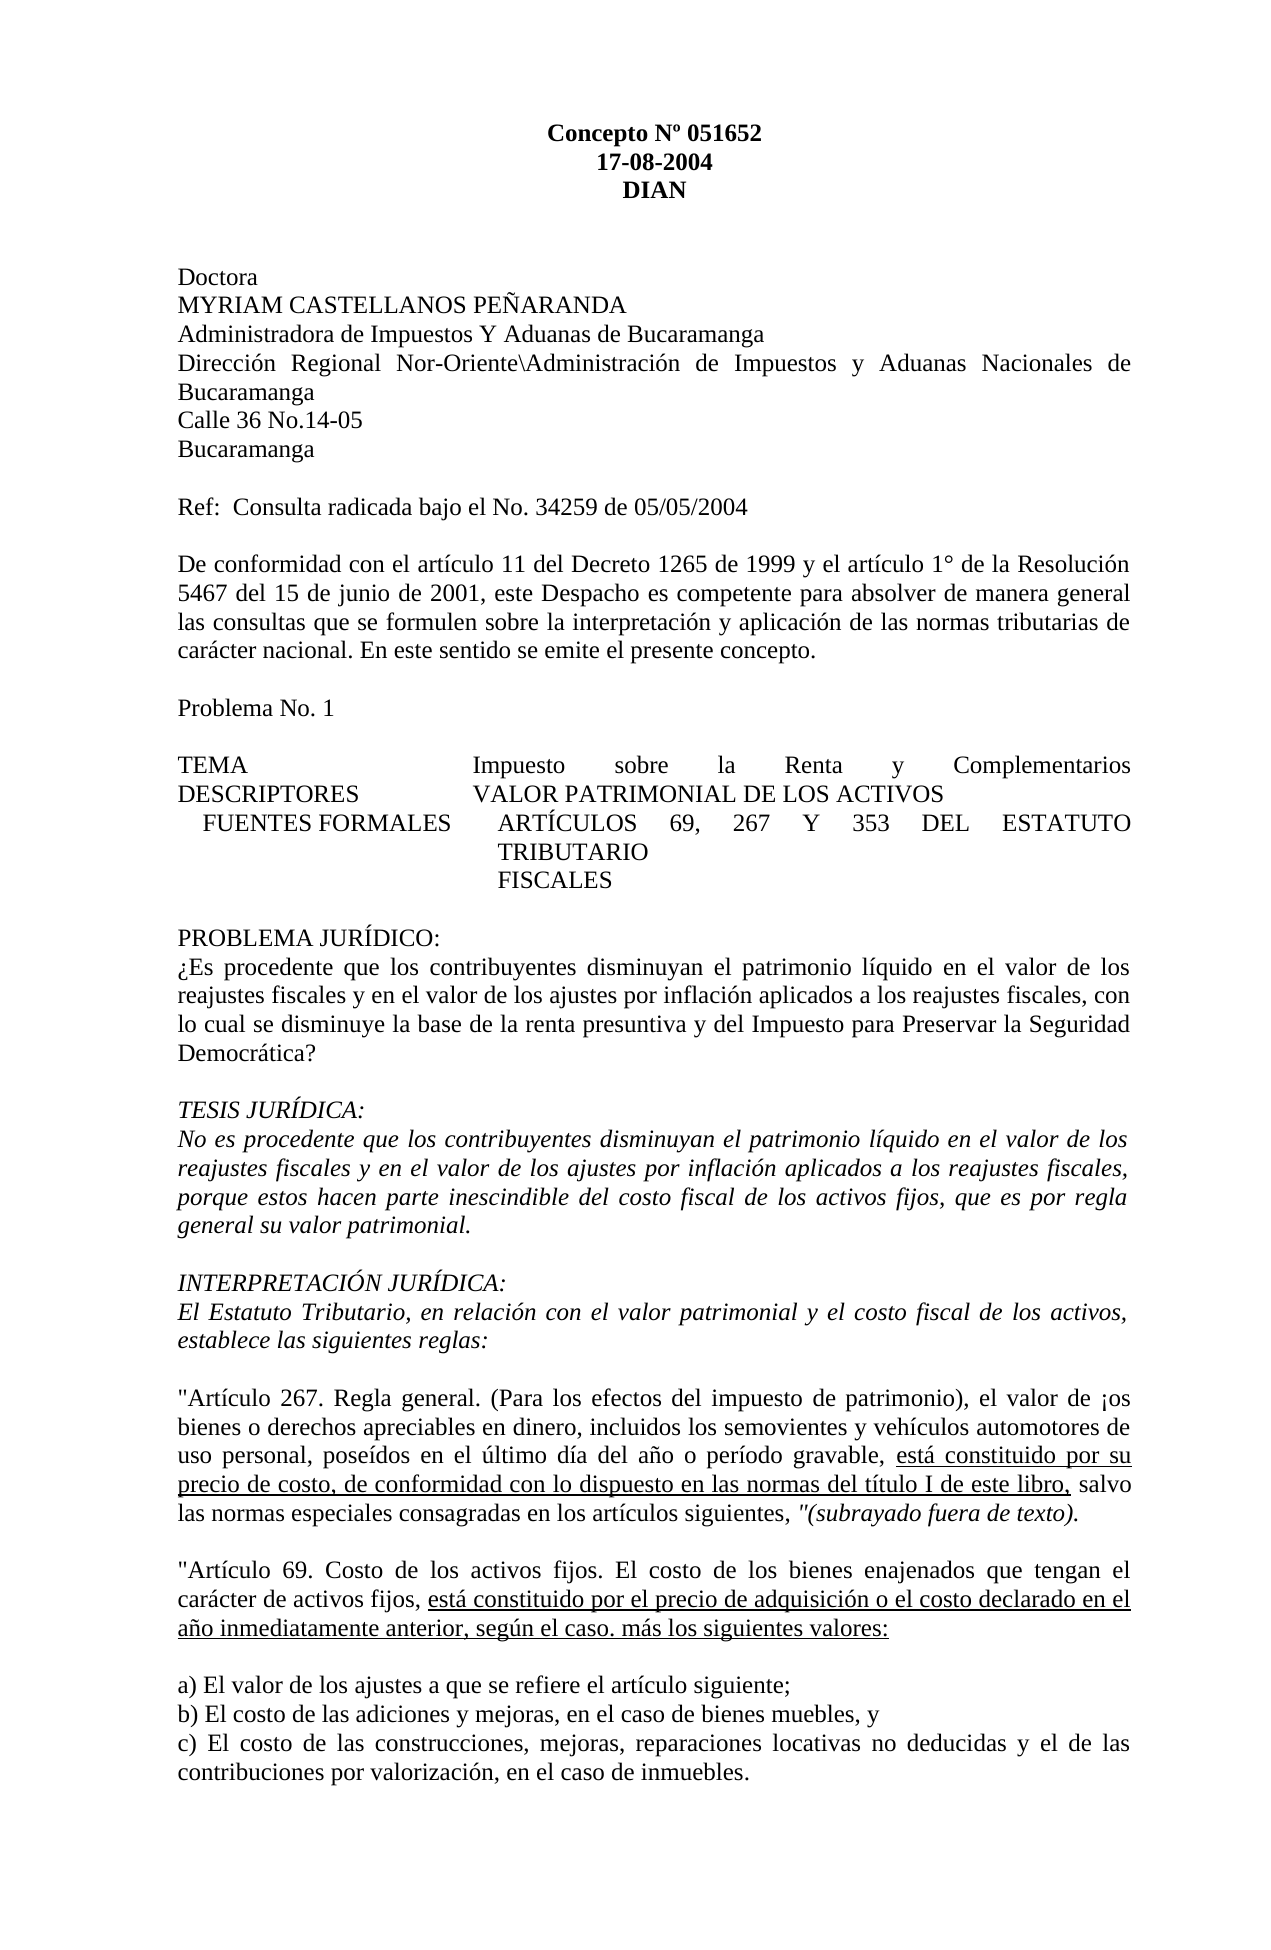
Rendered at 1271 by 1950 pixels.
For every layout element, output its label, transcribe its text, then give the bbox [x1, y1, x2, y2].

text PROBLEMA JURÍDICO: [177, 923, 1132, 952]
text "Artículo 69. Costo de los activos fijos. El costo de los bienes enajenados que tengan el carácter de activos fijos, está constituido por el precio de adquisición o el costo declarado en el año inmediatamente anterior, según el caso. más los siguientes valores: [177, 1556, 1132, 1642]
text ¿Es procedente que los contribuyentes disminuyan el patrimonio líquido en el valor de los reajustes fiscales y en el valor de los ajustes por inflación aplicados a los reajustes fiscales, con lo cual se disminuye la base de la renta presuntiva y del Impuesto para Preservar la Seguridad Democrática? [177, 952, 1132, 1067]
text 17-08-2004 [177, 147, 1132, 176]
text De conformidad con el artículo 11 del Decreto 1265 de 1999 y el artículo 1° de la Resolución 5467 del 15 de junio de 2001, este Despacho es competente para absolver de manera general las consultas que se formulen sobre la interpretación y aplicación de las normas tributarias de carácter nacional. En este sentido se emite el presente concepto. [177, 549, 1132, 664]
text INTERPRETACIÓN JURÍDICA: [177, 1268, 1132, 1297]
text c) El costo de las construcciones, mejoras, reparaciones locativas no deducidas y el de las contribuciones por valorización, en el caso de inmuebles. [177, 1728, 1132, 1786]
text TESIS JURÍDICA: [177, 1096, 1132, 1124]
text No es procedente que los contribuyentes disminuyan el patrimonio líquido en el valor de los reajustes fiscales y en el valor de los ajustes por inflación aplicados a los reajustes fiscales, porque estos hacen parte inescindible del costo fiscal de los activos fijos, que es por regla general su valor patrimonial. [177, 1124, 1132, 1239]
text a) El valor de los ajustes a que se refiere el artículo siguiente; [177, 1671, 1132, 1699]
text Doctora MYRIAM CASTELLANOS PEÑARANDA [177, 262, 1132, 319]
text Administradora de Impuestos Y Aduanas de Bucaramanga [177, 319, 1132, 348]
text Ref: Consulta radicada bajo el No. 34259 de 05/05/2004 [177, 492, 1132, 521]
text TEMA Impuesto sobre la Renta y Complementarios DESCRIPTORES VALOR PATRIMONIAL DE LOS ACTIVOS [177, 751, 1132, 808]
text DIAN [177, 176, 1132, 204]
text Dirección Regional Nor-Oriente\Administración de Impuestos y Aduanas Nacionales de Bucaramanga [177, 348, 1132, 406]
text FISCALES [497, 866, 1132, 894]
text "Artículo 267. Regla general. (Para los efectos del impuesto de patrimonio), el valor de ¡os bienes o derechos apreciables en dinero, incluidos los semovientes y vehículos automotores de uso personal, poseídos en el último día del año o período gravable, está constituido por su precio de costo, de conformidad con lo dispuesto en las normas del título I de este libro, salvo las normas especiales consagradas en los artículos siguientes, "(subrayado fuera de texto). [177, 1383, 1132, 1527]
text Bucaramanga [177, 434, 1132, 463]
text Calle 36 No.14-05 [177, 406, 1132, 434]
text b) El costo de las adiciones y mejoras, en el caso de bienes muebles, y [177, 1699, 1132, 1728]
text Concepto Nº 051652 [177, 118, 1132, 147]
text Problema No. 1 [177, 693, 1132, 722]
text El Estatuto Tributario, en relación con el valor patrimonial y el costo fiscal de los activos, establece las siguientes reglas: [177, 1297, 1132, 1354]
text FUENTES FORMALES ARTÍCULOS 69, 267 Y 353 DEL ESTATUTO TRIBUTARIO [202, 808, 1132, 866]
